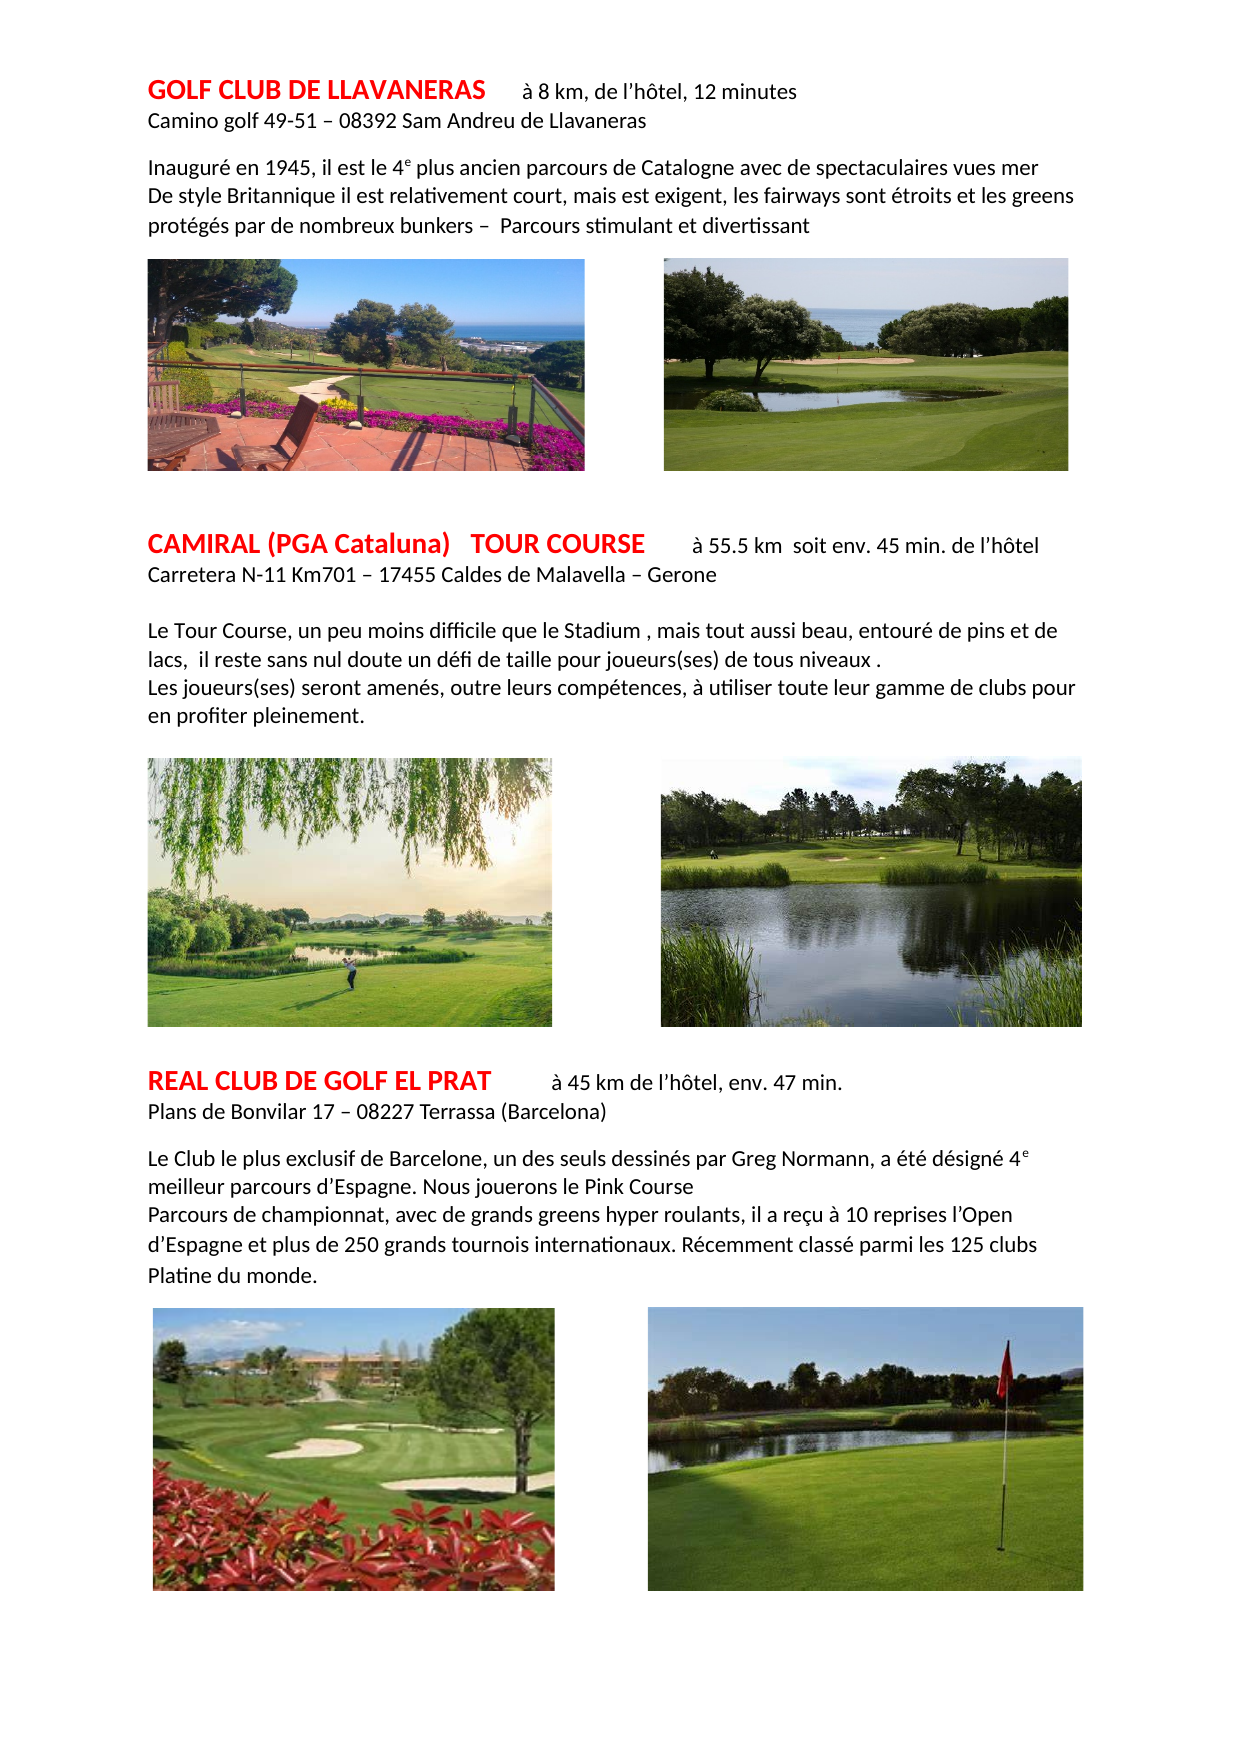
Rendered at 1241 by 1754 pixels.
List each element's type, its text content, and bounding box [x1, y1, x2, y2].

picture [147, 758, 553, 1027]
text Inauguré en 1945, il est le 4e plus ancien parcours de Catalogne avec de spectaculaires vues mer [148, 153, 1092, 181]
text CAMIRAL (PGA Cataluna) TOUR COURSE à 55.5 km soit env. 45 min. de l’hôtel [148, 525, 1092, 561]
text Carretera N-11 Km701 – 17455 Caldes de Malavella – Gerone [148, 561, 1092, 589]
text Le Club le plus exclusif de Barcelone, un des seuls dessinés par Greg Normann, a été désigné 4e meilleur parcours d’Espagne. Nous jouerons le Pink Course [148, 1144, 1092, 1200]
text Le Tour Course, un peu moins difficile que le Stadium , mais tout aussi beau, entouré de pins et de lacs, il reste sans nul doute un défi de taille pour joueurs(ses) de tous niveaux . [148, 617, 1092, 673]
text Camino golf 49-51 – 08392 Sam Andreu de Llavaneras [148, 106, 1092, 134]
picture [152, 1308, 555, 1591]
text REAL CLUB DE GOLF EL PRAT à 45 km de l’hôtel, env. 47 min. [148, 1062, 1092, 1097]
picture [647, 1307, 1084, 1591]
picture [147, 259, 585, 471]
text GOLF CLUB DE LLAVANERAS à 8 km, de l’hôtel, 12 minutes [148, 71, 1092, 106]
text Les joueurs(ses) seront amenés, outre leurs compétences, à utiliser toute leur gamme de clubs pour en profiter pleinement. [148, 673, 1092, 729]
text De style Britannique il est relativement court, mais est exigent, les fairways sont étroits et les greens protégés par de nombreux bunkers – Parcours stimulant et divertissant [148, 181, 1092, 239]
text Plans de Bonvilar 17 – 08227 Terrassa (Barcelona) [148, 1097, 1092, 1125]
picture [663, 258, 1069, 471]
picture [660, 756, 1082, 1027]
text Parcours de championnat, avec de grands greens hyper roulants, il a reçu à 10 reprises l’Open d’Espagne et plus de 250 grands tournois internationaux. Récemment classé parmi les 125 clubs Platine du monde. [148, 1200, 1092, 1289]
